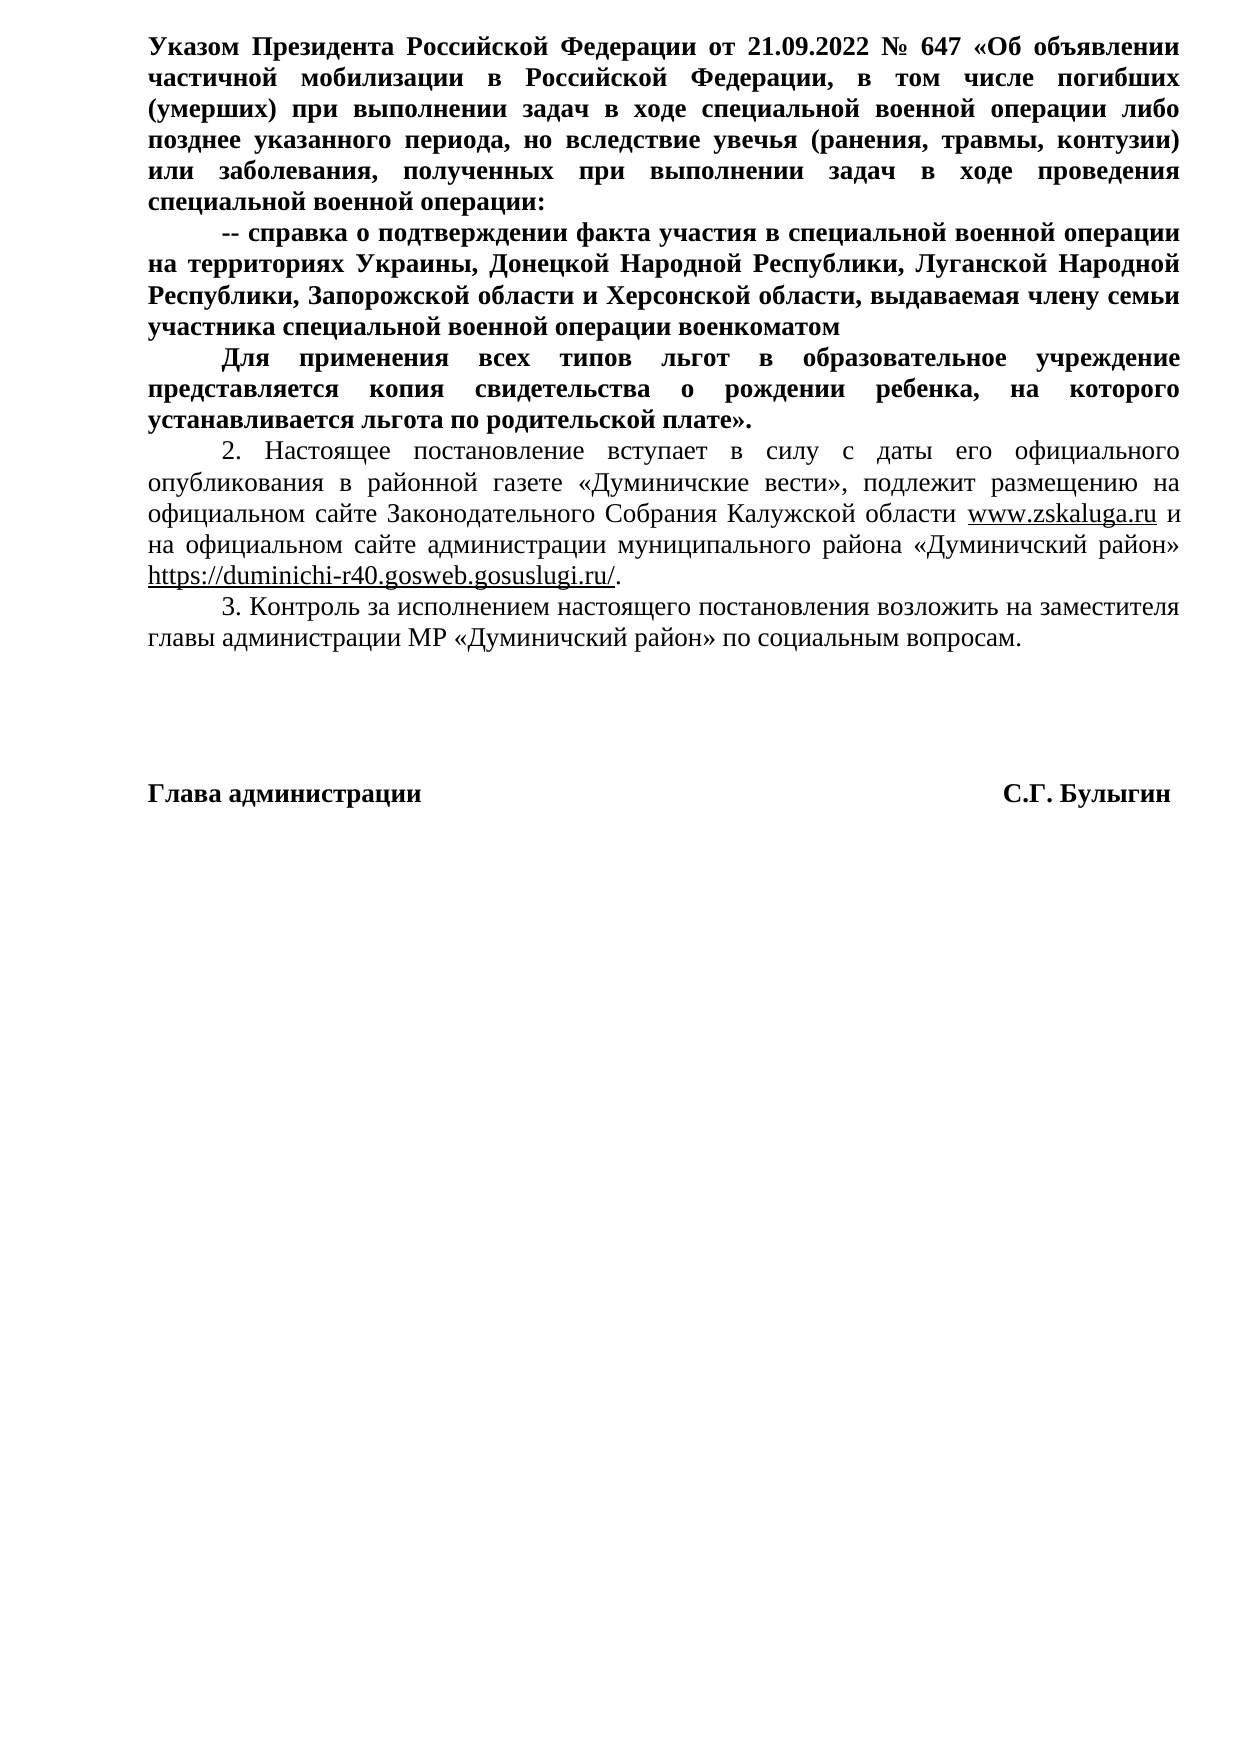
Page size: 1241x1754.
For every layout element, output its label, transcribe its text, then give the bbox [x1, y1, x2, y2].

text Глава администрации С.Г. Булыгин [148, 777, 1181, 808]
text Для применения всех типов льгот в образовательное учреждение представляется копия свидетельства о рождении ребенка, на которого устанавливается льгота по родительской плате». [148, 341, 1181, 434]
text 2. Настоящее постановление вступает в силу с даты его официального опубликования в районной газете «Думиничские вести», подлежит размещению на официальном сайте Законодательного Собрания Калужской области www.zskaluga.ru и на официальном сайте администрации муниципального района «Думиничский район» https://duminichi-r40.gosweb.gosuslugi.ru/. [148, 434, 1181, 590]
text 3. Контроль за исполнением настоящего постановления возложить на заместителя главы администрации МР «Думиничский район» по социальным вопросам. [148, 590, 1181, 652]
text -- справка о подтверждении факта участия в специальной военной операции на территориях Украины, Донецкой Народной Республики, Луганской Народной Республики, Запорожской области и Херсонской области, выдаваемая члену семьи участника специальной военной операции военкоматом [148, 216, 1181, 341]
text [148, 29, 1181, 216]
